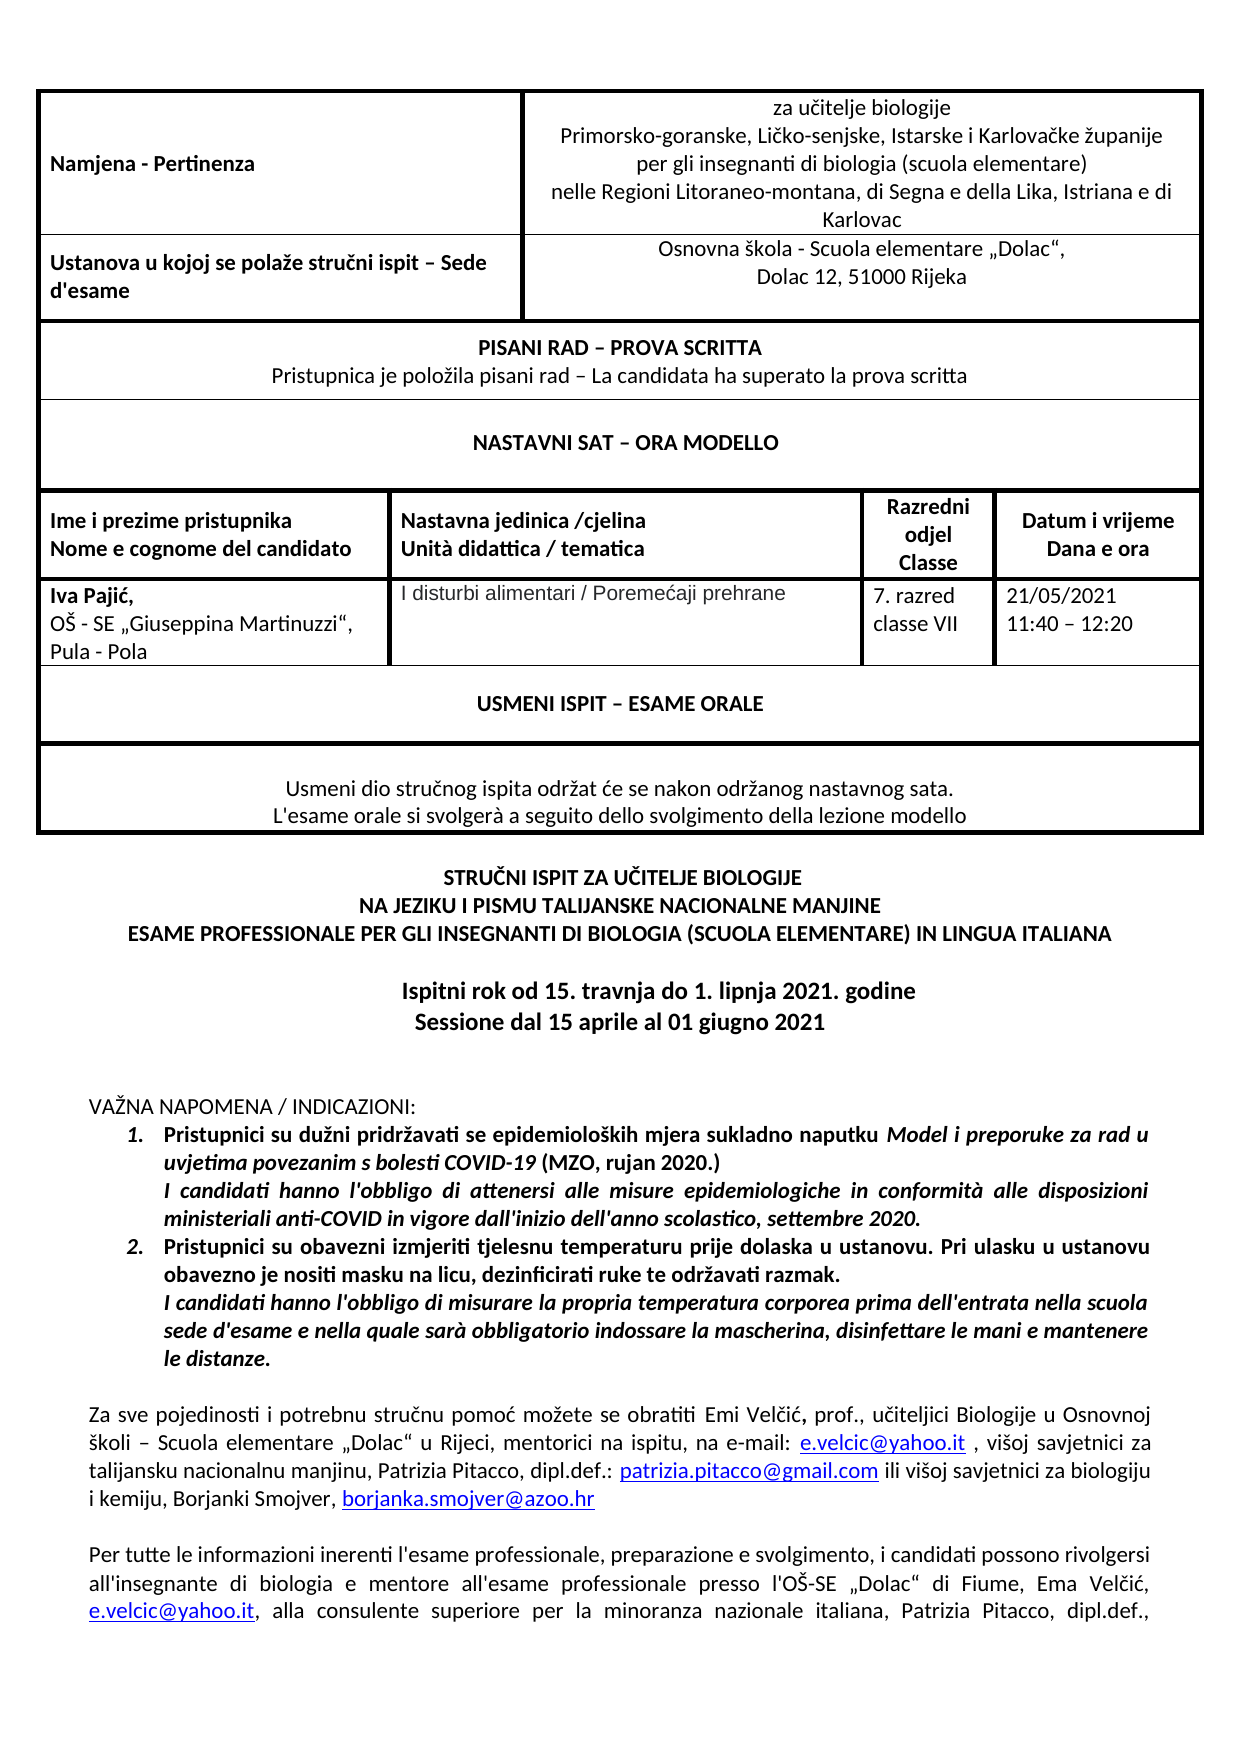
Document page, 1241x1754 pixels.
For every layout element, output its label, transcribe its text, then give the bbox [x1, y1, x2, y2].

table_header za učitelje biologije Primorsko-goranske, Ličko-senjske, Istarske i Karlovačke županije per gli insegnanti di biologia (scuola elementare) nelle Regioni Litoraneo-montana, di Segna e della Lika, Istriana e di Karlovac [525, 93, 1199, 233]
table_cell PISANI RAD – PROVA SCRITTA Pristupnica je položila pisani rad – La candidata ha superato la prova scritta [41, 323, 1199, 399]
table_cell Osnovna škola - Scuola elementare „Dolac“, Dolac 12, 51000 Rijeka [525, 235, 1199, 318]
text VAŽNA NAPOMENA / INDICAZIONI: [89, 1092, 1152, 1120]
table_cell Nastavna jedinica /cjelina Unità didattica / tematica [392, 493, 860, 577]
table_cell USMENI ISPIT – ESAME ORALE [41, 666, 1199, 741]
text ESAME PROFESSIONALE PER GLI INSEGNANTI DI BIOLOGIA (SCUOLA ELEMENTARE) IN LINGUA ITALIANA [89, 919, 1152, 947]
table_cell Razredni odjel Classe [864, 493, 992, 577]
text I candidati hanno l'obbligo di attenersi alle misure epidemiologiche in conformità alle disposizioni ministeriali anti-COVID in vigore dall'inizio dell'anno scolastico, settembre 2020. [164, 1176, 1152, 1232]
text NA JEZIKU I PISMU TALIJANSKE NACIONALNE MANJINE [89, 891, 1152, 919]
list Pristupnici su dužni pridržavati se epidemioloških mjera sukladno naputku Model i preporuke za rad u uvjetima povezanim s bolesti COVID-19 (MZO, rujan 2020.) [126, 1120, 1152, 1176]
text Ispitni rok od 15. travnja do 1. lipnja 2021. godine [89, 975, 1152, 1006]
table_cell Ime i prezime pristupnika Nome e cognome del candidato [41, 493, 387, 577]
table_cell 21/05/2021 11:40 – 12:20 [997, 581, 1199, 665]
table_header Namjena - Pertinenza [41, 93, 520, 233]
table_cell 7. razred classe VII [864, 581, 992, 665]
table_cell Ustanova u kojoj se polaže stručni ispit – Sede d'esame [41, 235, 520, 318]
text Za sve pojedinosti i potrebnu stručnu pomoć možete se obratiti Emi Velčić, prof., učiteljici Biologije u Osnovnoj školi – Scuola elementare „Dolac“ u Rijeci, mentorici na ispitu, na e-mail: e.velcic@yahoo.it , višoj savjetnici za talijansku nacionalnu manjinu, Patrizia Pitacco, dipl.def.: patrizia.pitacco@gmail.com ili višoj savjetnici za biologiju i kemiju, Borjanki Smojver, borjanka.smojver@azoo.hr [89, 1401, 1152, 1513]
table_cell Datum i vrijeme Dana e ora [997, 493, 1199, 577]
table_cell I disturbi alimentari / Poremećaji prehrane [392, 581, 860, 665]
text I candidati hanno l'obbligo di misurare la propria temperatura corporea prima dell'entrata nella scuola sede d'esame e nella quale sarà obbligatorio indossare la mascherina, disinfettare le mani e mantenere le distanze. [164, 1288, 1152, 1372]
table_cell NASTAVNI SAT – ORA MODELLO [41, 400, 1199, 488]
text Sessione dal 15 aprile al 01 giugno 2021 [89, 1006, 1152, 1036]
table_cell Usmeni dio stručnog ispita održat će se nakon održanog nastavnog sata. L'esame orale si svolgerà a seguito dello svolgimento della lezione modello [41, 746, 1199, 830]
list Pristupnici su obavezni izmjeriti tjelesnu temperaturu prije dolaska u ustanovu. Pri ulasku u ustanovu obavezno je nositi masku na licu, dezinficirati ruke te održavati razmak. [126, 1232, 1152, 1288]
table_cell Iva Pajić, OŠ - SE „Giuseppina Martinuzzi“, Pula - Pola [41, 581, 387, 665]
text STRUČNI ISPIT ZA UČITELJE BIOLOGIJE [89, 863, 1152, 891]
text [89, 1541, 1152, 1625]
